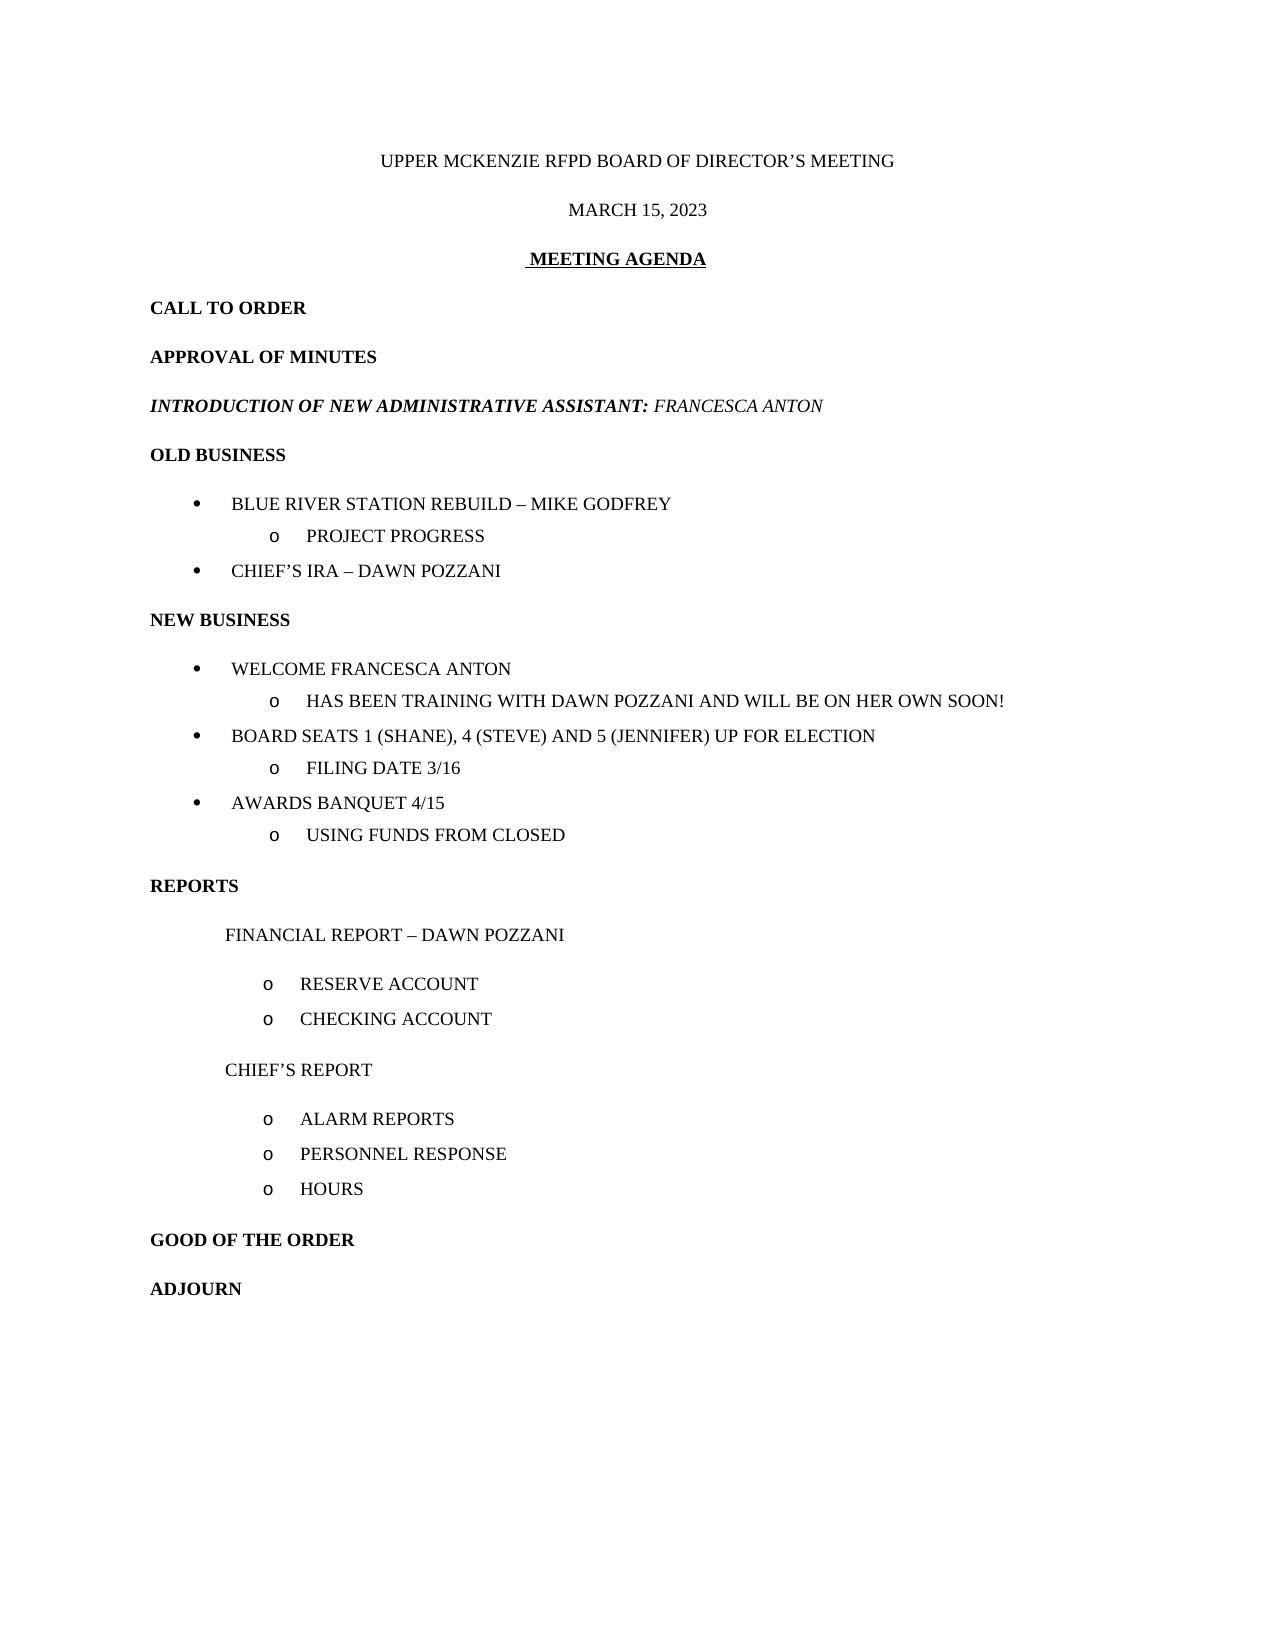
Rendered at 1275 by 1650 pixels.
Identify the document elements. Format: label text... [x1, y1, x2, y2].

list RESERVE ACCOUNT [262, 973, 1125, 996]
text ADJOURN [150, 1278, 1125, 1299]
text APPROVAL OF MINUTES [150, 346, 1125, 367]
list CHIEF’S IRA – DAWN POZZANI [194, 560, 1125, 581]
text INTRODUCTION OF NEW ADMINISTRATIVE ASSISTANT: FRANCESCA ANTON [150, 395, 1125, 416]
text GOOD OF THE ORDER [150, 1229, 1125, 1250]
list PROJECT PROGRESS [269, 525, 1125, 548]
list HOURS [262, 1177, 1125, 1201]
list BLUE RIVER STATION REBUILD – MIKE GODFREY [194, 493, 1125, 514]
list FILING DATE 3/16 [269, 757, 1125, 780]
text UPPER MCKENZIE RFPD BOARD OF DIRECTOR’S MEETING [150, 150, 1125, 172]
list USING FUNDS FROM CLOSED [269, 824, 1125, 847]
text MARCH 15, 2023 [150, 199, 1125, 221]
list CHECKING ACCOUNT [262, 1008, 1125, 1031]
text REPORTS [150, 875, 1125, 897]
text FINANCIAL REPORT – DAWN POZZANI [150, 924, 1125, 946]
text MEETING AGENDA [450, 248, 1125, 269]
list WELCOME FRANCESCA ANTON [194, 658, 1125, 679]
text NEW BUSINESS [150, 609, 1125, 630]
list PERSONNEL RESPONSE [262, 1143, 1125, 1166]
list AWARDS BANQUET 4/15 [194, 792, 1125, 813]
text OLD BUSINESS [150, 444, 1125, 465]
text CALL TO ORDER [150, 297, 1125, 318]
list BOARD SEATS 1 (SHANE), 4 (STEVE) AND 5 (JENNIFER) UP FOR ELECTION [194, 724, 1125, 746]
text CHIEF’S REPORT [150, 1059, 1125, 1081]
list ALARM REPORTS [262, 1108, 1125, 1131]
list HAS BEEN TRAINING WITH DAWN POZZANI AND WILL BE ON HER OWN SOON! [269, 690, 1125, 713]
